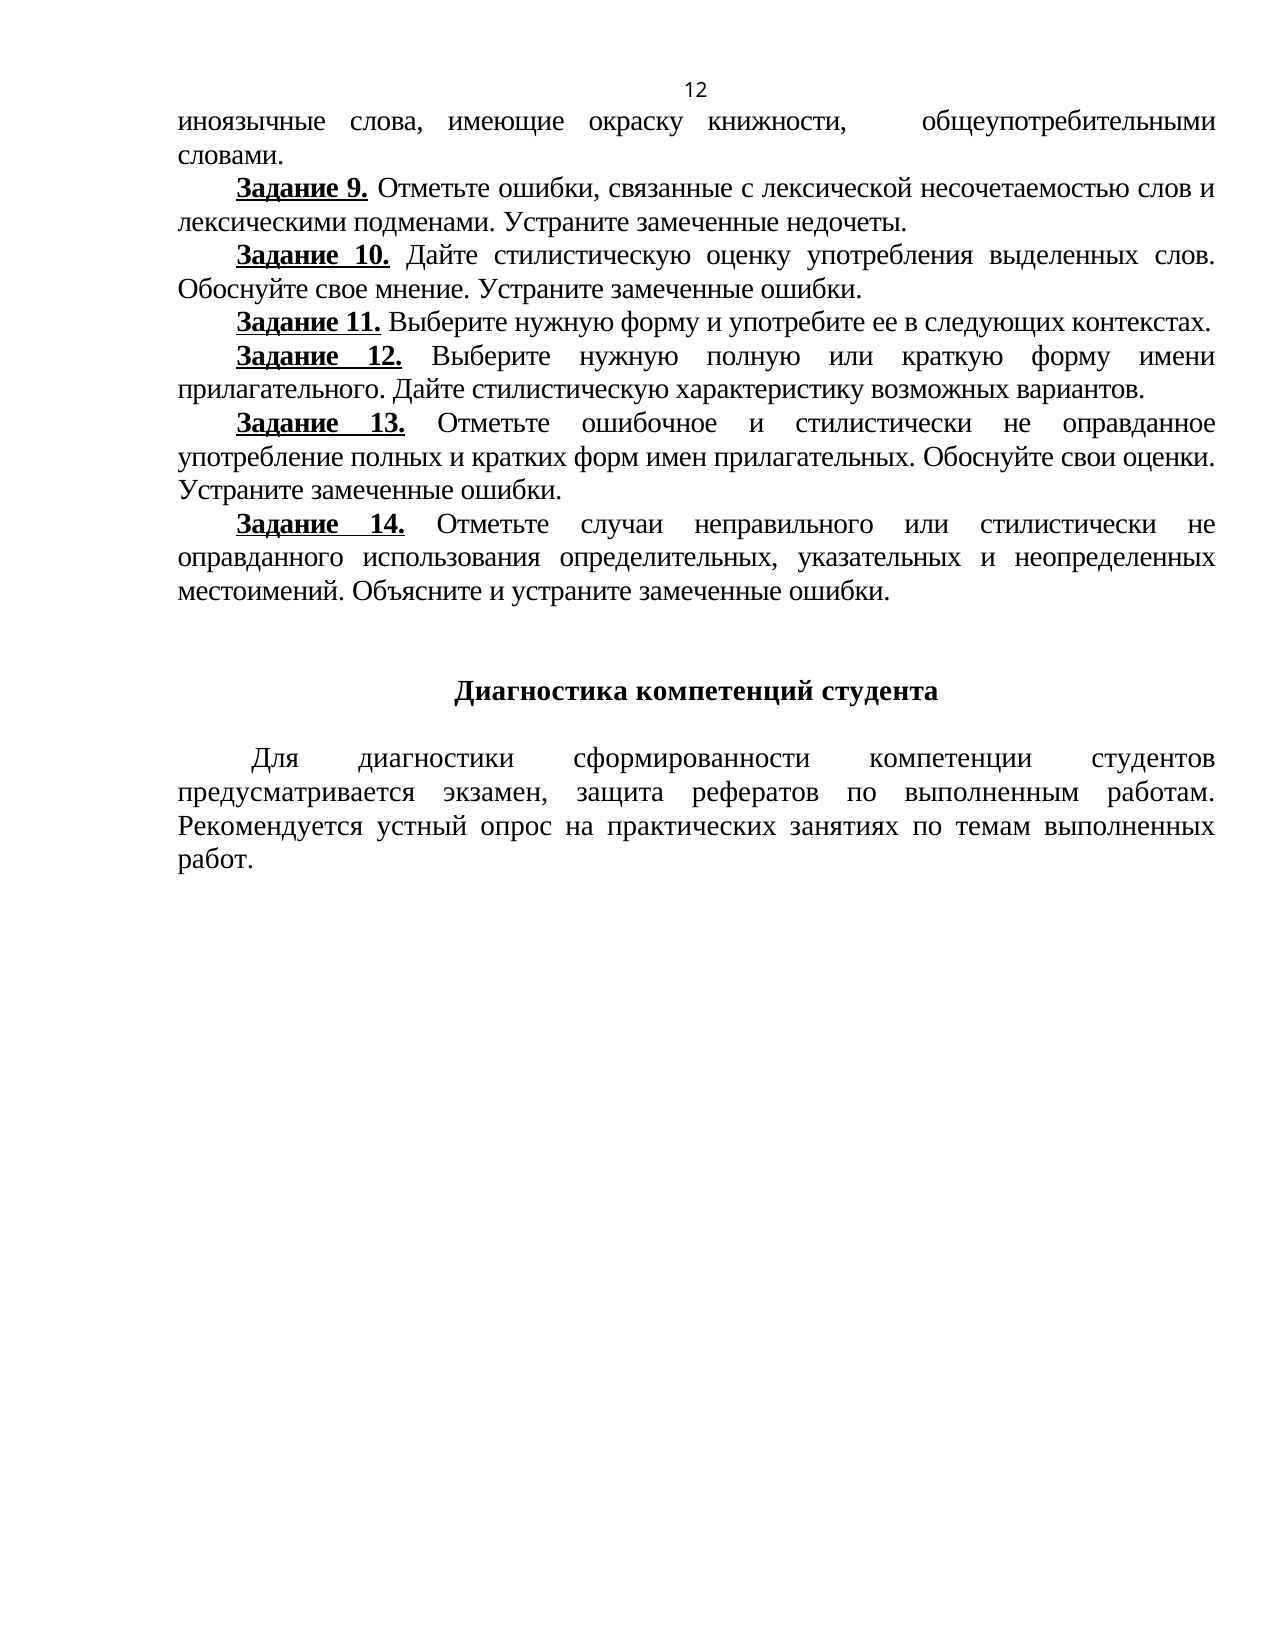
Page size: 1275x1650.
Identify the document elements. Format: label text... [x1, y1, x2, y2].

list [177, 103, 1216, 171]
list Задание 13. Отметьте ошибочное и стилистически не оправданное употребление полных и кратких форм имен прилагательных. Обоснуйте свои оценки. Устраните замеченные ошибки. [177, 405, 1216, 506]
text Диагностика компетенций студента [177, 674, 1216, 707]
list Задание 11. Выберите нужную форму и употребите ее в следующих контекстах. [177, 305, 1216, 338]
list Задание 9. Отметьте ошибки, связанные с лексической несочетаемостью слов и лексическими подменами. Устраните замеченные недочеты. [177, 171, 1216, 238]
list Задание 14. Отметьте случаи неправильного или стилистически не оправданного использования определительных, указательных и неопределенных местоимений. Объясните и устраните замеченные ошибки. [177, 506, 1216, 607]
list Задание 10. Дайте стилистическую оценку употребления выделенных слов. Обоснуйте свое мнение. Устраните замеченные ошибки. [177, 238, 1216, 305]
list Задание 12. Выберите нужную полную или краткую форму имени прилагательного. Дайте стилистическую характеристику возможных вариантов. [177, 338, 1216, 405]
text Для диагностики сформированности компетенции студентов предусматривается экзамен, защита рефератов по выполненным работам. Рекомендуется устный опрос на практических занятиях по темам выполненных работ. [177, 741, 1216, 875]
